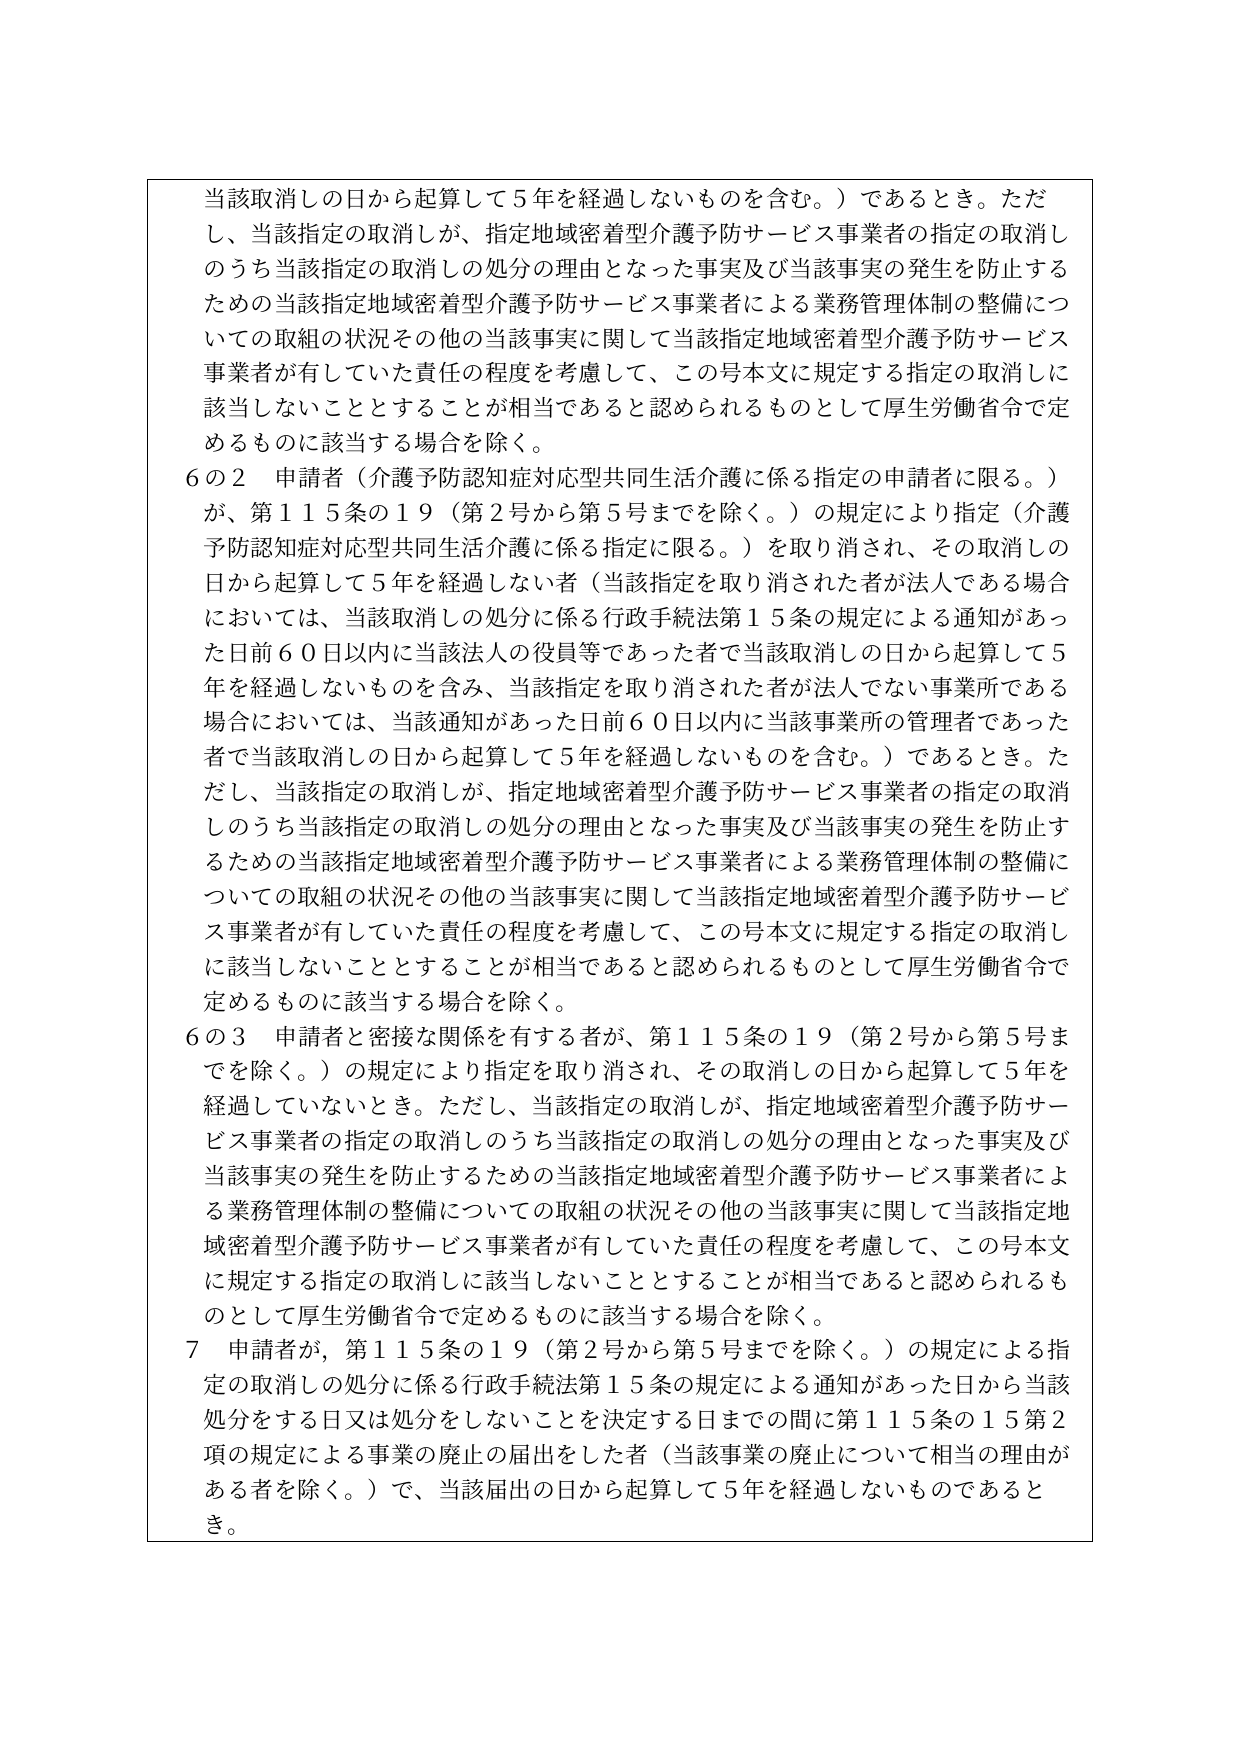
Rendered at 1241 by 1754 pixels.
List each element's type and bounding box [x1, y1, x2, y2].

table_header [148, 180, 1092, 1541]
